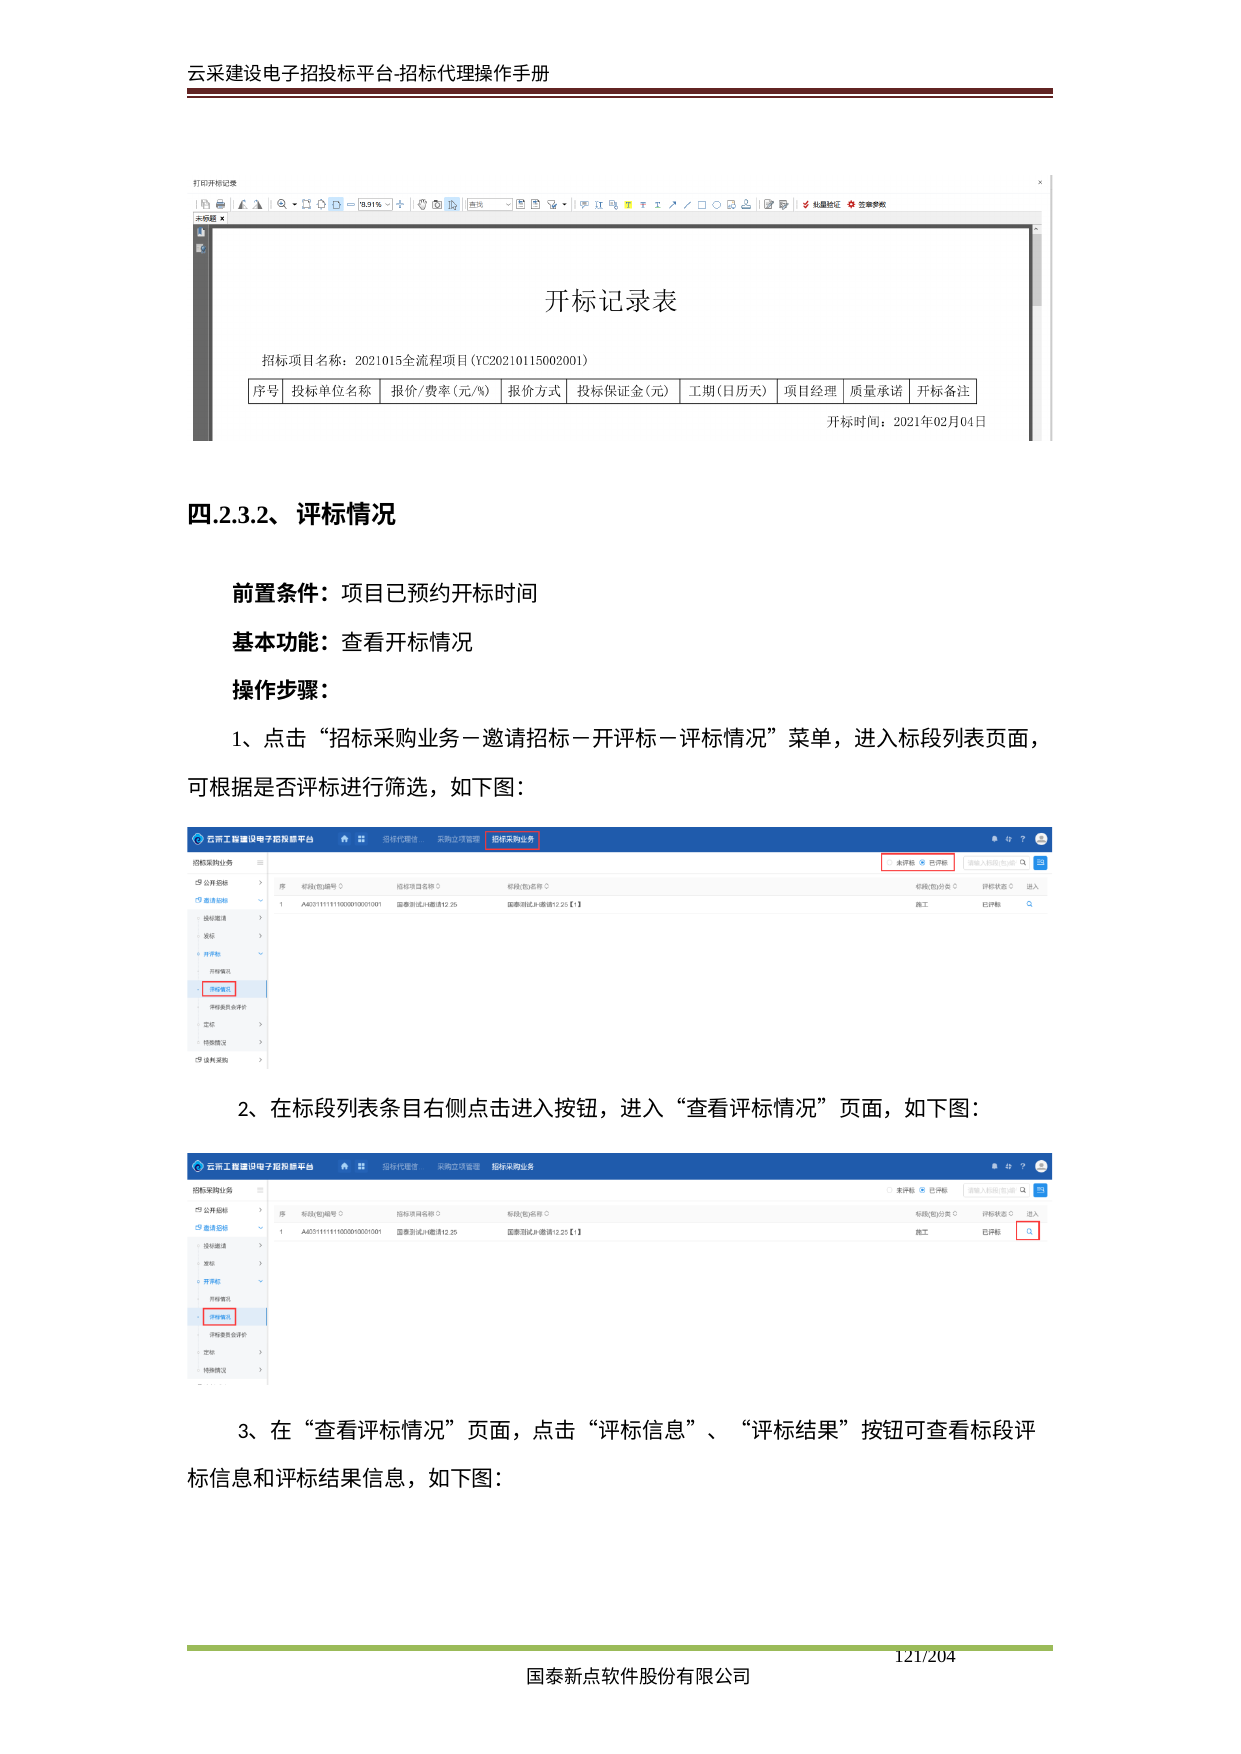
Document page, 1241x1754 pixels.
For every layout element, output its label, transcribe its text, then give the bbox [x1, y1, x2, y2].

picture [187, 175, 1053, 441]
text 2、在标段列表条目右侧点击进入按钮，进入“查看评标情况”页面，如下图： [187, 1091, 1053, 1123]
picture [187, 827, 1053, 1069]
list 1、点击“招标采购业务－邀请招标－开评标－评标情况”菜单，进入标段列表页面，可根据是否评标进行筛选，如下图： [187, 721, 1053, 802]
text 操作步骤： [187, 673, 1053, 705]
picture [187, 1153, 1053, 1385]
text 3、在“查看评标情况”页面，点击“评标信息”、“评标结果”按钮可查看标段评标信息和评标结果信息，如下图： [187, 1412, 1053, 1493]
subtitle 评标情况 [187, 480, 1053, 545]
text 基本功能：查看开标情况 [187, 624, 1053, 657]
text 前置条件：项目已预约开标时间 [187, 576, 1053, 608]
